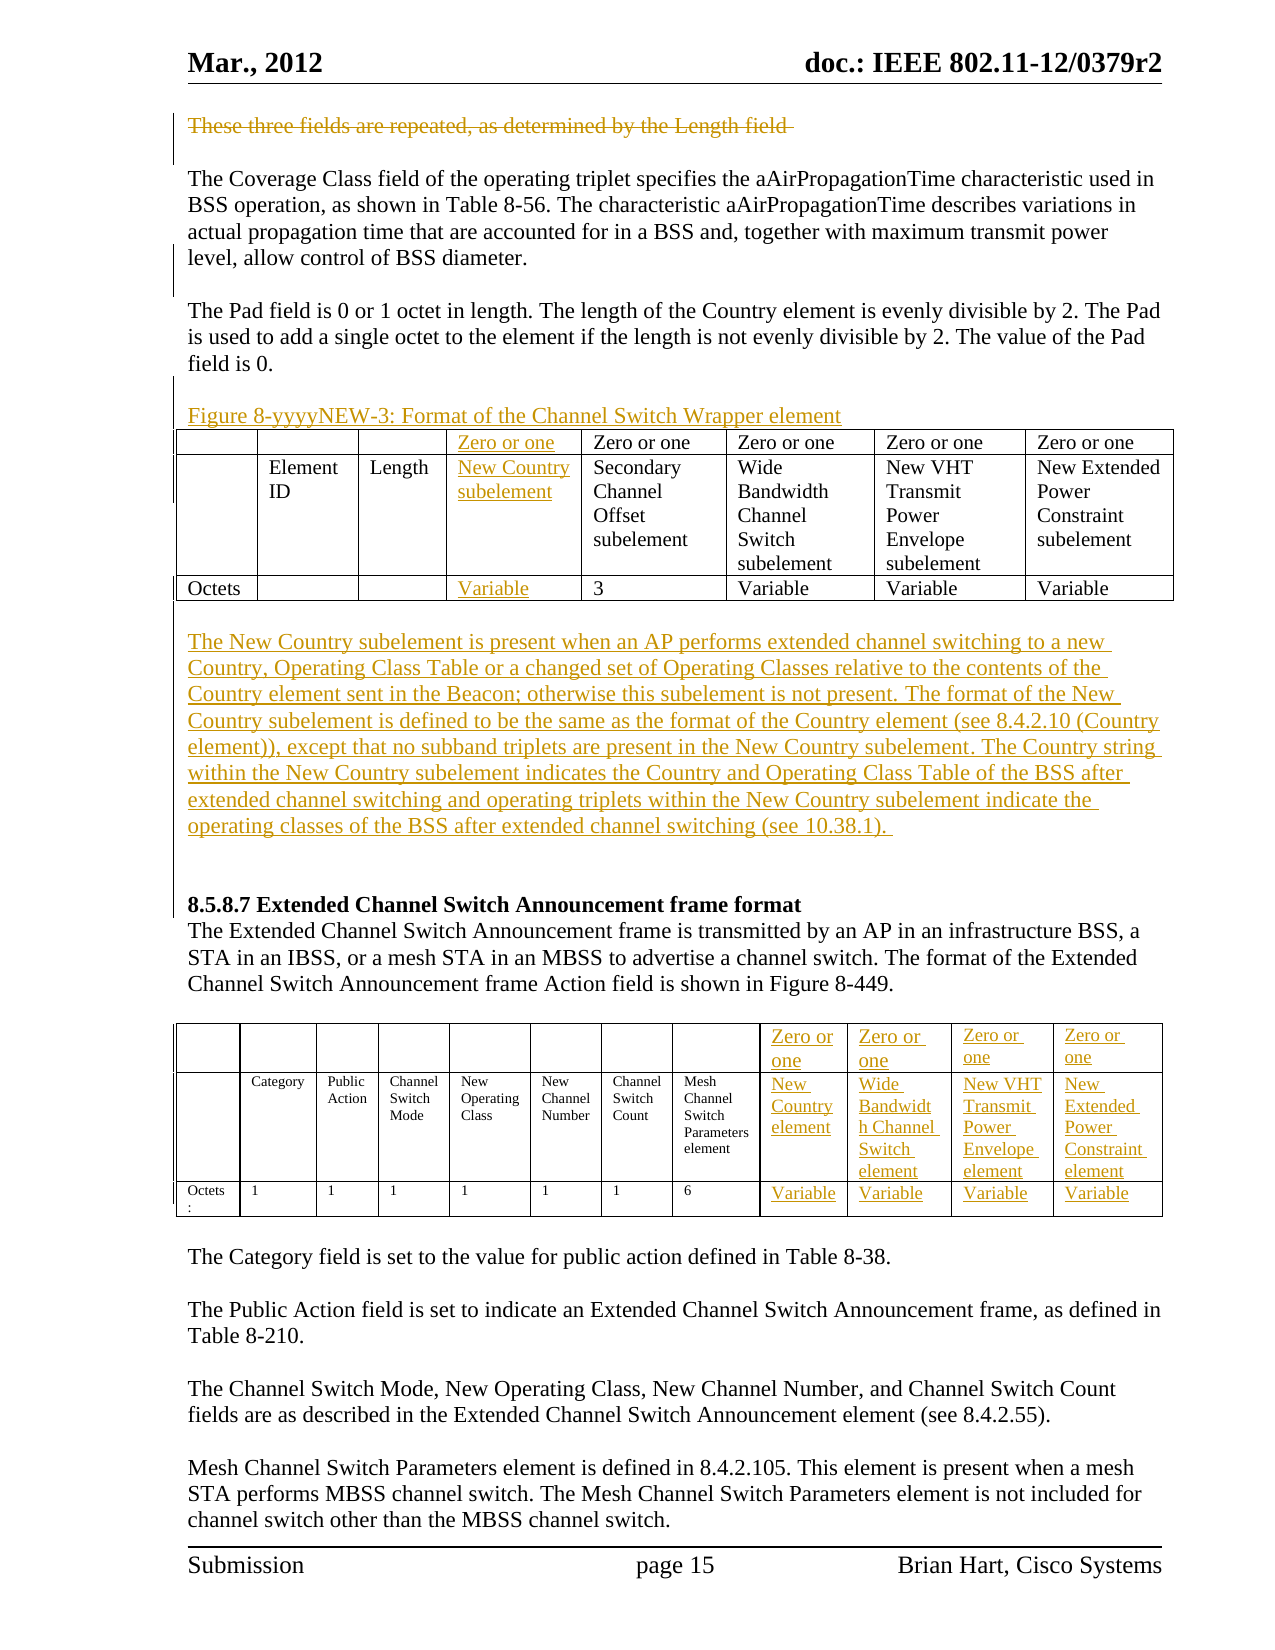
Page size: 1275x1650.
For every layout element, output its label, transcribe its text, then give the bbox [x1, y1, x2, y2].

table_header [317, 1024, 378, 1072]
table_header Zero or one [875, 430, 1025, 454]
table_cell New Extended Power Constraint subelement [1026, 455, 1173, 575]
text The Public Action field is set to indicate an Extended Channel Switch Announcement frame, as defined in [187, 1296, 1162, 1322]
table_cell Variable [727, 576, 874, 600]
table_header [531, 1024, 601, 1072]
table_cell 1 [317, 1182, 378, 1216]
text BSS operation, as shown in Table 8-56. The characteristic aAirPropagationTime describes variations in [187, 192, 1162, 218]
table_cell Public Action [317, 1073, 378, 1181]
table_cell [848, 1073, 951, 1181]
table_header [450, 1024, 530, 1072]
table_header [241, 1024, 316, 1072]
table_cell [447, 455, 581, 575]
text The Category field is set to the value for public action defined in Table 8-38. [187, 1243, 1162, 1269]
table_cell 1 [450, 1182, 530, 1216]
table_cell [761, 1073, 847, 1181]
text The Pad field is 0 or 1 octet in length. The length of the Country element is evenly divisible by 2. The Pad is used to add a single octet to the element if the length is not evenly divisible by 2. The value of the Pad field is 0. [187, 297, 1162, 376]
table_cell New VHT Transmit Power Envelope subelement [875, 455, 1025, 575]
table_cell [1054, 1073, 1162, 1181]
table_cell Length [359, 455, 446, 575]
table_header [177, 430, 257, 454]
table_cell [1054, 1182, 1162, 1216]
table_cell [848, 1182, 951, 1216]
table_cell Wide Bandwidth Channel Switch subelement [727, 455, 874, 575]
text Table 8-210. [187, 1322, 1162, 1348]
table_cell New Channel Number [531, 1073, 601, 1181]
table_cell 3 [582, 576, 726, 600]
text 8.5.8.7 Extended Channel Switch Announcement frame format [187, 891, 1162, 918]
text actual propagation time that are accounted for in a BSS and, together with maximum transmit power level, allow control of BSS diameter. [187, 218, 1162, 271]
table_cell [258, 576, 358, 600]
table_cell 6 [673, 1182, 759, 1216]
table_header Zero or one [582, 430, 726, 454]
table_cell [359, 576, 446, 600]
table_cell Channel Switch Count [602, 1073, 672, 1181]
table_cell Secondary Channel Offset subelement [582, 455, 726, 575]
table_header [447, 430, 581, 454]
table_cell [761, 1182, 847, 1216]
table_header Zero or one [727, 430, 874, 454]
table_cell [177, 455, 257, 575]
text The Coverage Class field of the operating triplet specifies the aAirPropagationTime characteristic used in [187, 165, 1162, 192]
text The Extended Channel Switch Announcement frame is transmitted by an AP in an infrastructure BSS, a STA in an IBSS, or a mesh STA in an MBSS to advertise a channel switch. The format of the Extended Channel Switch Announcement frame Action field is shown in Figure 8-449. [187, 918, 1162, 997]
table_cell [952, 1182, 1053, 1216]
table_header [761, 1024, 847, 1072]
table_cell New Operating Class [450, 1073, 530, 1181]
table_cell 1 [531, 1182, 601, 1216]
table_cell Element ID [258, 455, 358, 575]
text Mesh Channel Switch Parameters element is defined in 8.4.2.105. This element is present when a mesh STA performs MBSS channel switch. The Mesh Channel Switch Parameters element is not included for channel switch other than the MBSS channel switch. [187, 1454, 1162, 1533]
table_header [848, 1024, 951, 1072]
table_header [673, 1024, 759, 1072]
table_header [952, 1024, 1053, 1072]
table_cell [952, 1073, 1053, 1181]
table_cell Variable [875, 576, 1025, 600]
table_header [258, 430, 358, 454]
table_header [177, 1024, 239, 1072]
table_header [1054, 1024, 1162, 1072]
table_cell Variable [1026, 576, 1173, 600]
text The Channel Switch Mode, New Operating Class, New Channel Number, and Channel Switch Count fields are as described in the Extended Channel Switch Announcement element (see 8.4.2.55). [187, 1375, 1162, 1427]
table_cell Mesh Channel Switch Parameters element [673, 1073, 759, 1181]
table_header [359, 430, 446, 454]
table_cell Octets [177, 576, 257, 600]
table_cell [447, 576, 581, 600]
table_cell [177, 1073, 239, 1181]
table_cell Octets: [177, 1182, 239, 1216]
table_cell Channel Switch Mode [379, 1073, 449, 1181]
table_cell 1 [602, 1182, 672, 1216]
table_header Zero or one [1026, 430, 1173, 454]
table_cell Category [241, 1073, 316, 1181]
table_cell 1 [379, 1182, 449, 1216]
table_header [379, 1024, 449, 1072]
table_header [602, 1024, 672, 1072]
table_cell 1 [241, 1182, 316, 1216]
